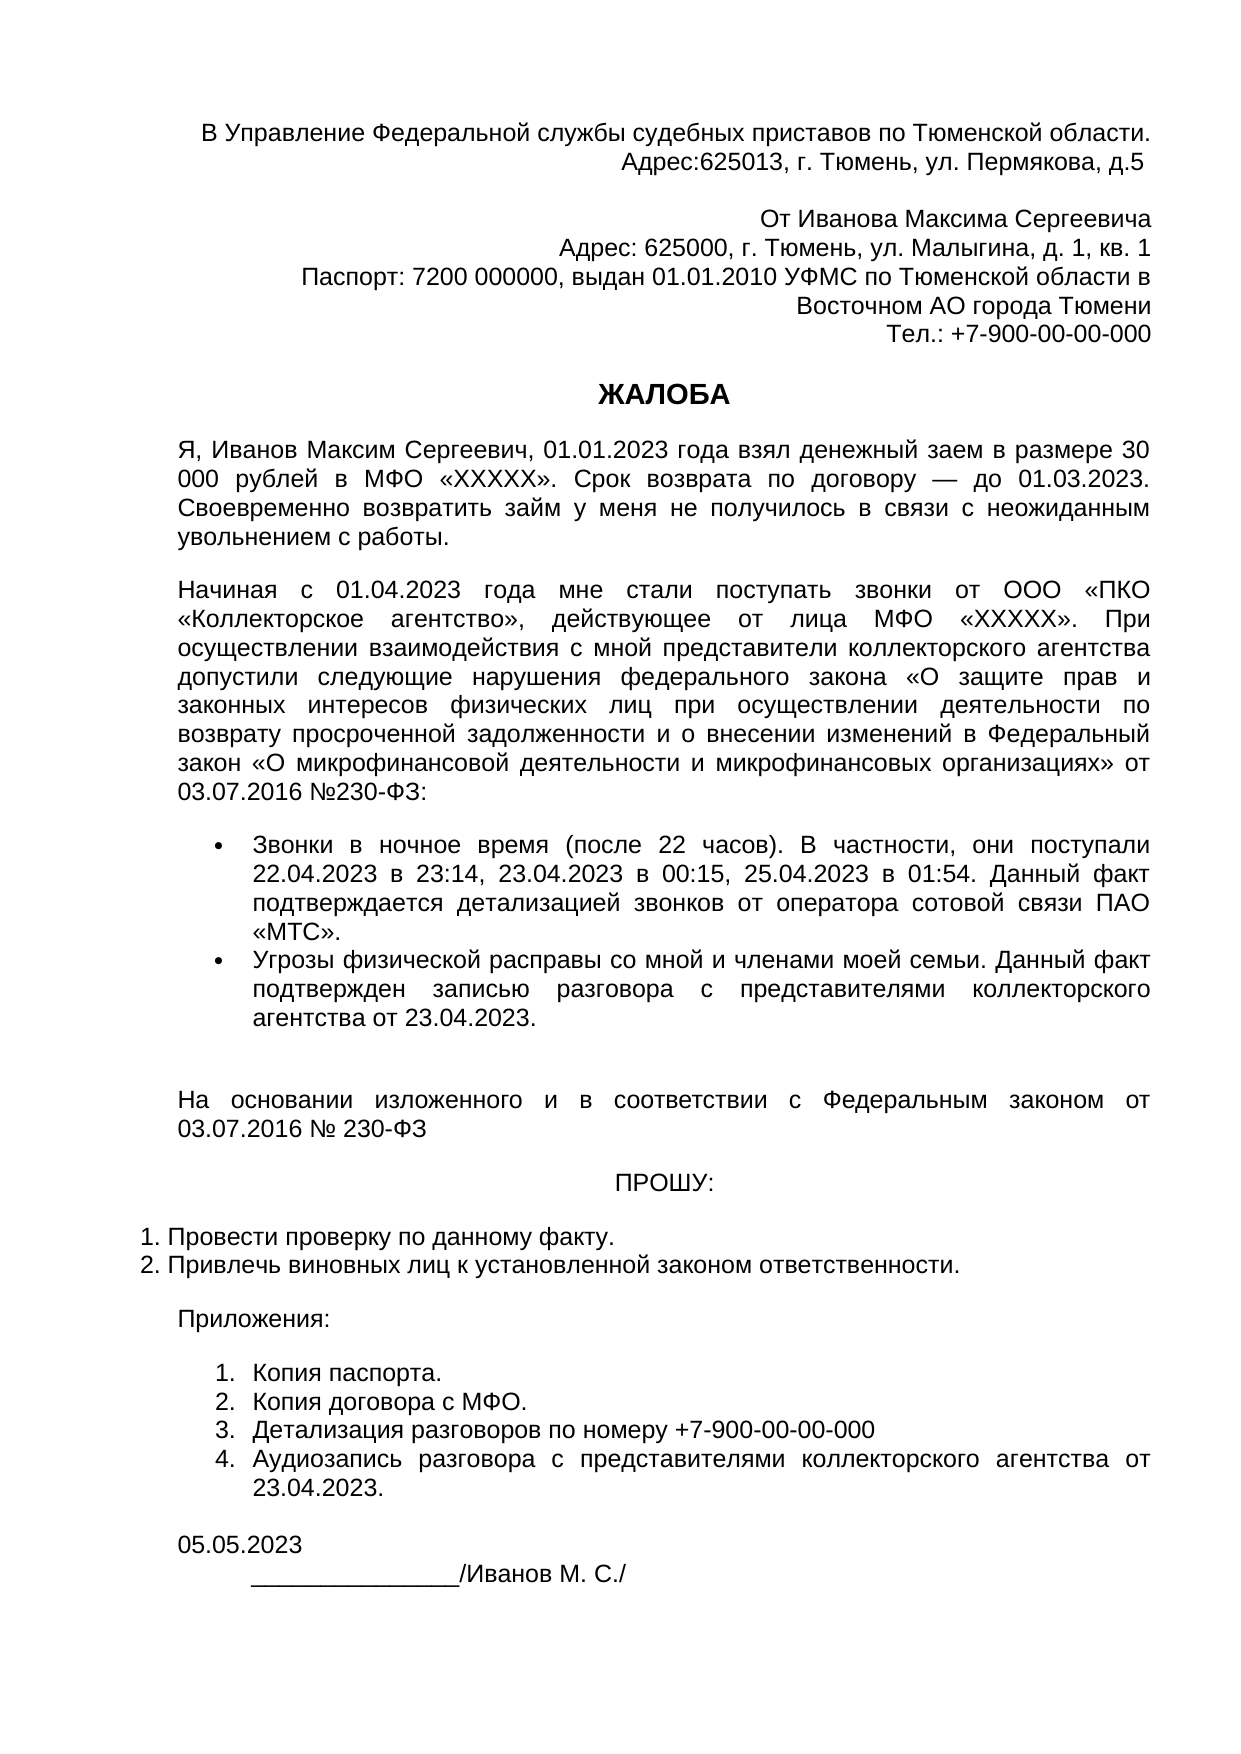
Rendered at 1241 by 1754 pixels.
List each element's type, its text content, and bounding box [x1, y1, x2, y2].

list Аудиозапись разговора с представителями коллекторского агентства от 23.04.2023. [215, 1444, 1152, 1502]
list Копия договора с МФО. [215, 1387, 1152, 1415]
text Адрес:625013, г. Тюмень, ул. Пермякова, д.5 [177, 147, 1152, 176]
list Звонки в ночное время (после 22 часов). В частности, они поступали 22.04.2023 в 23:14, 23.04.2023 в 00:15, 25.04.2023 в 01:54. Данный факт подтверждается детализацией звонков от оператора сотовой связи ПАО «МТС». [215, 830, 1152, 945]
text 2. Привлечь виновных лиц к установленной законом ответственности. [140, 1250, 1152, 1279]
text ПРОШУ: [177, 1168, 1152, 1197]
list Копия паспорта. [215, 1358, 1152, 1387]
text В Управление Федеральной службы судебных приставов по Тюменской области. [177, 118, 1152, 147]
text Приложения: [177, 1304, 1152, 1333]
text На основании изложенного и в соответствии с Федеральным законом от 03.07.2016 № 230-ФЗ [177, 1085, 1152, 1143]
text Адрес: 625000, г. Тюмень, ул. Малыгина, д. 1, кв. 1 [177, 233, 1152, 262]
text ЖАЛОБА [177, 377, 1152, 410]
text Тел.: +7-900-00-00-000 [177, 319, 1152, 348]
text Я, Иванов Максим Сергеевич, 01.01.2023 года взял денежный заем в размере 30 000 рублей в МФО «XXXXX». Срок возврата по договору — до 01.03.2023. Своевременно возвратить займ у меня не получилось в связи с неожиданным увольнением с работы. [177, 435, 1152, 550]
text Паспорт: 7200 000000, выдан 01.01.2010 УФМС по Тюменской области в Восточном АО города Тюмени [177, 262, 1152, 319]
text 05.05.2023 _______________/Иванов М. С./ [177, 1530, 1152, 1588]
list Угрозы физической расправы со мной и членами моей семьи. Данный факт подтвержден записью разговора с представителями коллекторского агентства от 23.04.2023. [215, 945, 1152, 1032]
text От Иванова Максима Сергеевича [177, 204, 1152, 233]
list Детализация разговоров по номеру +7-900-00-00-000 [215, 1415, 1152, 1444]
text 1. Провести проверку по данному факту. [140, 1222, 1152, 1250]
text Начиная с 01.04.2023 года мне стали поступать звонки от ООО «ПКО «Коллекторское агентство», действующее от лица МФО «XXXXX». При осуществлении взаимодействия с мной представители коллекторского агентства допустили следующие нарушения федерального закона «О защите прав и законных интересов физических лиц при осуществлении деятельности по возврату просроченной задолженности и о внесении изменений в Федеральный закон «О микрофинансовой деятельности и микрофинансовых организациях» от 03.07.2016 №230-ФЗ: [177, 575, 1152, 805]
